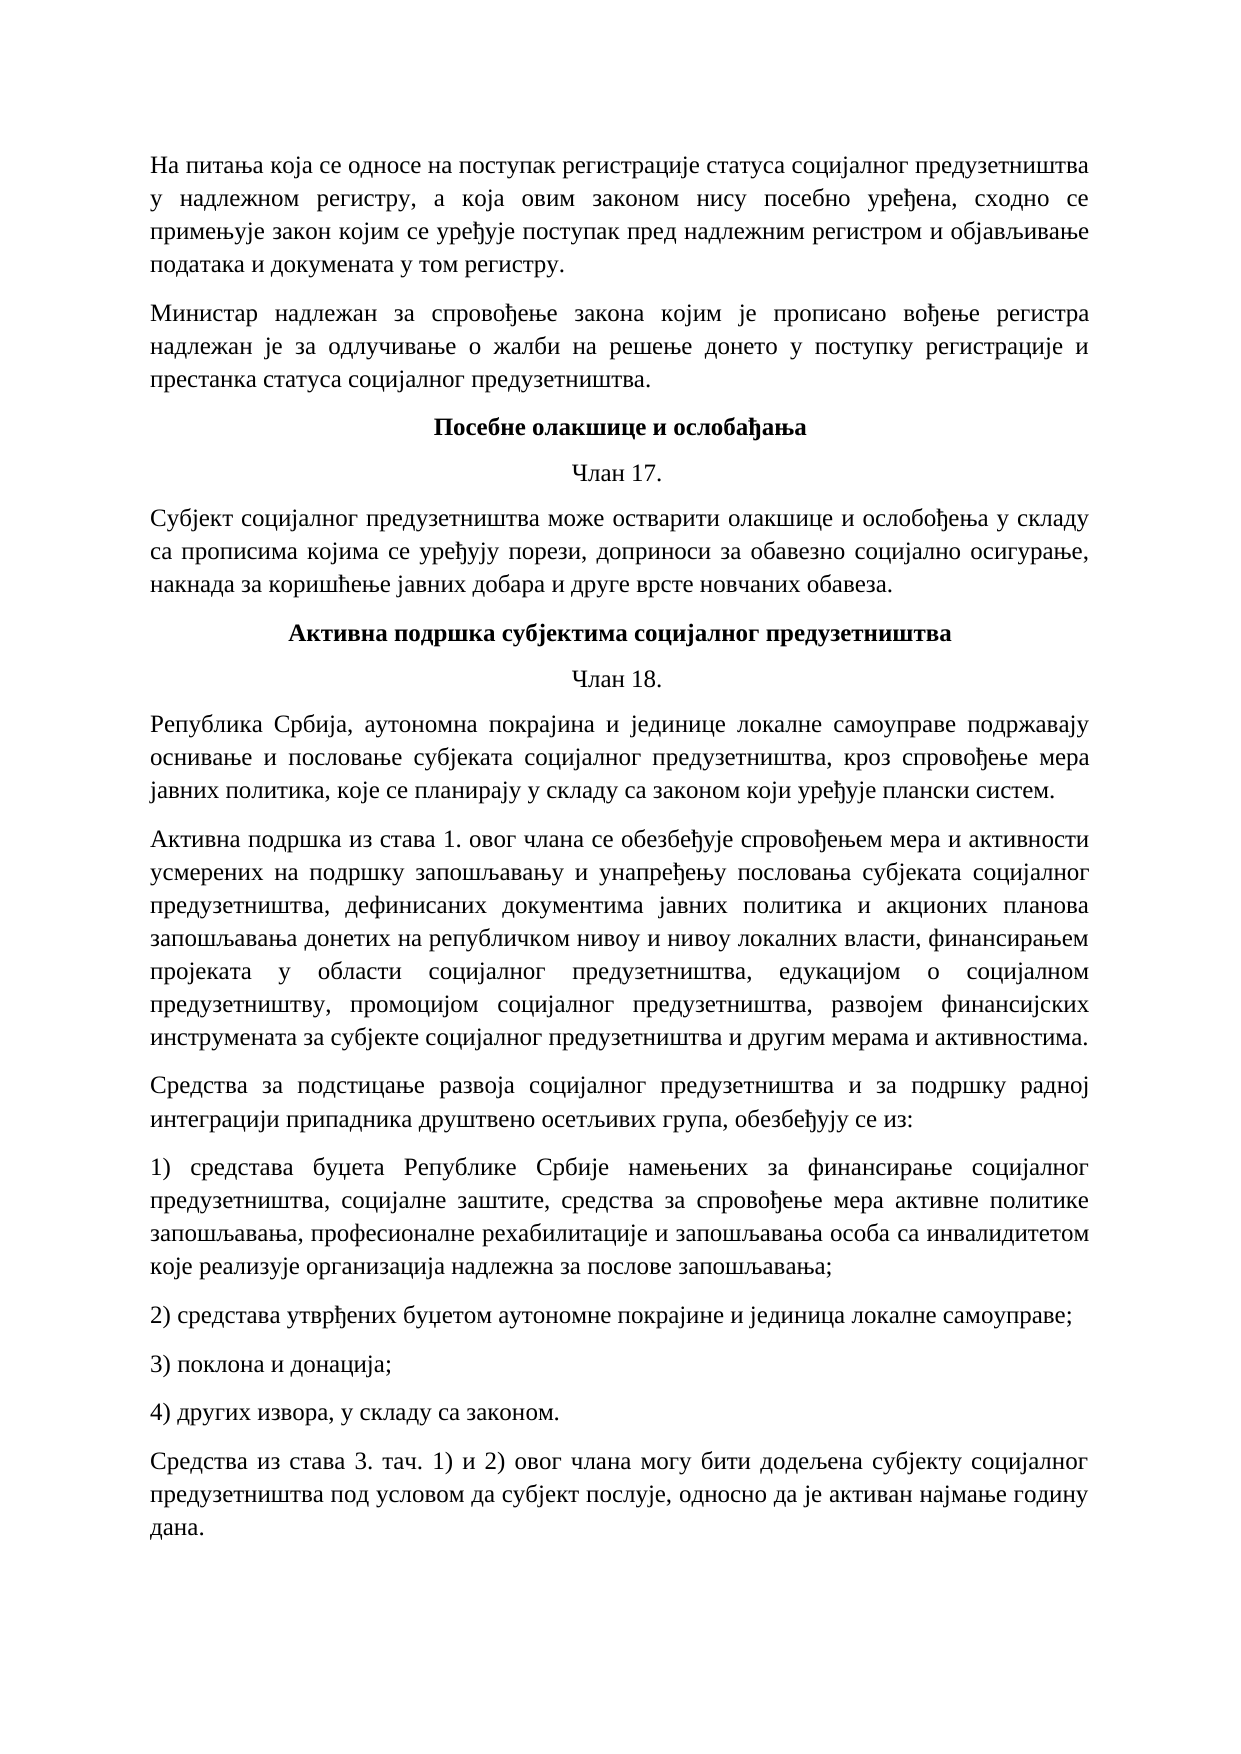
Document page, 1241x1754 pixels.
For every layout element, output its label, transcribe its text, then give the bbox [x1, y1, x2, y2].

text Посебне олакшице и ослобађања [150, 412, 1090, 441]
text Члан 18. [150, 664, 1090, 692]
text 1) средстава буџета Републике Србије намењених за финансирање социјалног предузетништва, социјалне заштите, средства за спровођење мера активне политике запошљавања, професионалне рехабилитације и запошљавања особа са инвалидитетом које реализује организација надлежна за послове запошљавања; [150, 1152, 1090, 1280]
text Република Србија, аутономна покрајина и јединице локалне самоуправе подржавају оснивање и пословање субјеката социјалног предузетништва, кроз спровођење мера јавних политика, које се планирају у складу са законом који уређује плански систем. [150, 709, 1090, 804]
text Министар надлежан за спровођење закона којим је прописано вођење регистра надлежан је за одлучивање о жалби на решење донето у поступку регистрације и престанка статуса социјалног предузетништва. [150, 298, 1090, 392]
text 2) средстава утврђених буџетом аутономне покрајине и јединица локалне самоуправе; [150, 1300, 1090, 1329]
text Средства из става 3. тач. 1) и 2) овог члана могу бити додељена субјекту социјалног предузетништва под условом да субјект послује, односно да је активан најмање годину дана. [150, 1446, 1090, 1541]
text Средства за подстицање развоја социјалног предузетништва и за подршку радној интеграцији припадника друштвено осетљивих група, обезбеђују се из: [150, 1071, 1090, 1132]
text 4) других извора, у складу са законом. [150, 1397, 1090, 1426]
text На питања која се односе на поступак регистрације статуса социјалног предузетништва у надлежном регистру, а која овим законом нису посебно уређена, сходно се примењује закон којим се уређује поступак пред надлежним регистром и објављивање података и докумената у том регистру. [150, 150, 1090, 278]
text Активна подршка из става 1. овог члана се обезбеђује спровођењем мера и активности усмерених на подршку запошљавању и унапређењу пословања субјеката социјалног предузетништва, дефинисаних документима јавних политика и акционих планова запошљавања донетих на републичком нивоу и нивоу локалних власти, финансирањем пројеката у области социјалног предузетништва, едукацијом о социјалном предузетништву, промоцијом социјалног предузетништва, развојем финансијских инструмената за субјекте социјалног предузетништва и другим мерама и активностима. [150, 824, 1090, 1051]
text Члан 17. [150, 458, 1090, 487]
text 3) поклона и донација; [150, 1349, 1090, 1377]
text Активна подршка субјектима социјалног предузетништва [150, 618, 1090, 647]
text Субјект социјалног предузетништва може остварити олакшице и ослобођења у складу са прописима којима се уређују порези, доприноси за обавезно социјално осигурање, накнада за коришћење јавних добара и друге врсте новчаних обавеза. [150, 503, 1090, 598]
